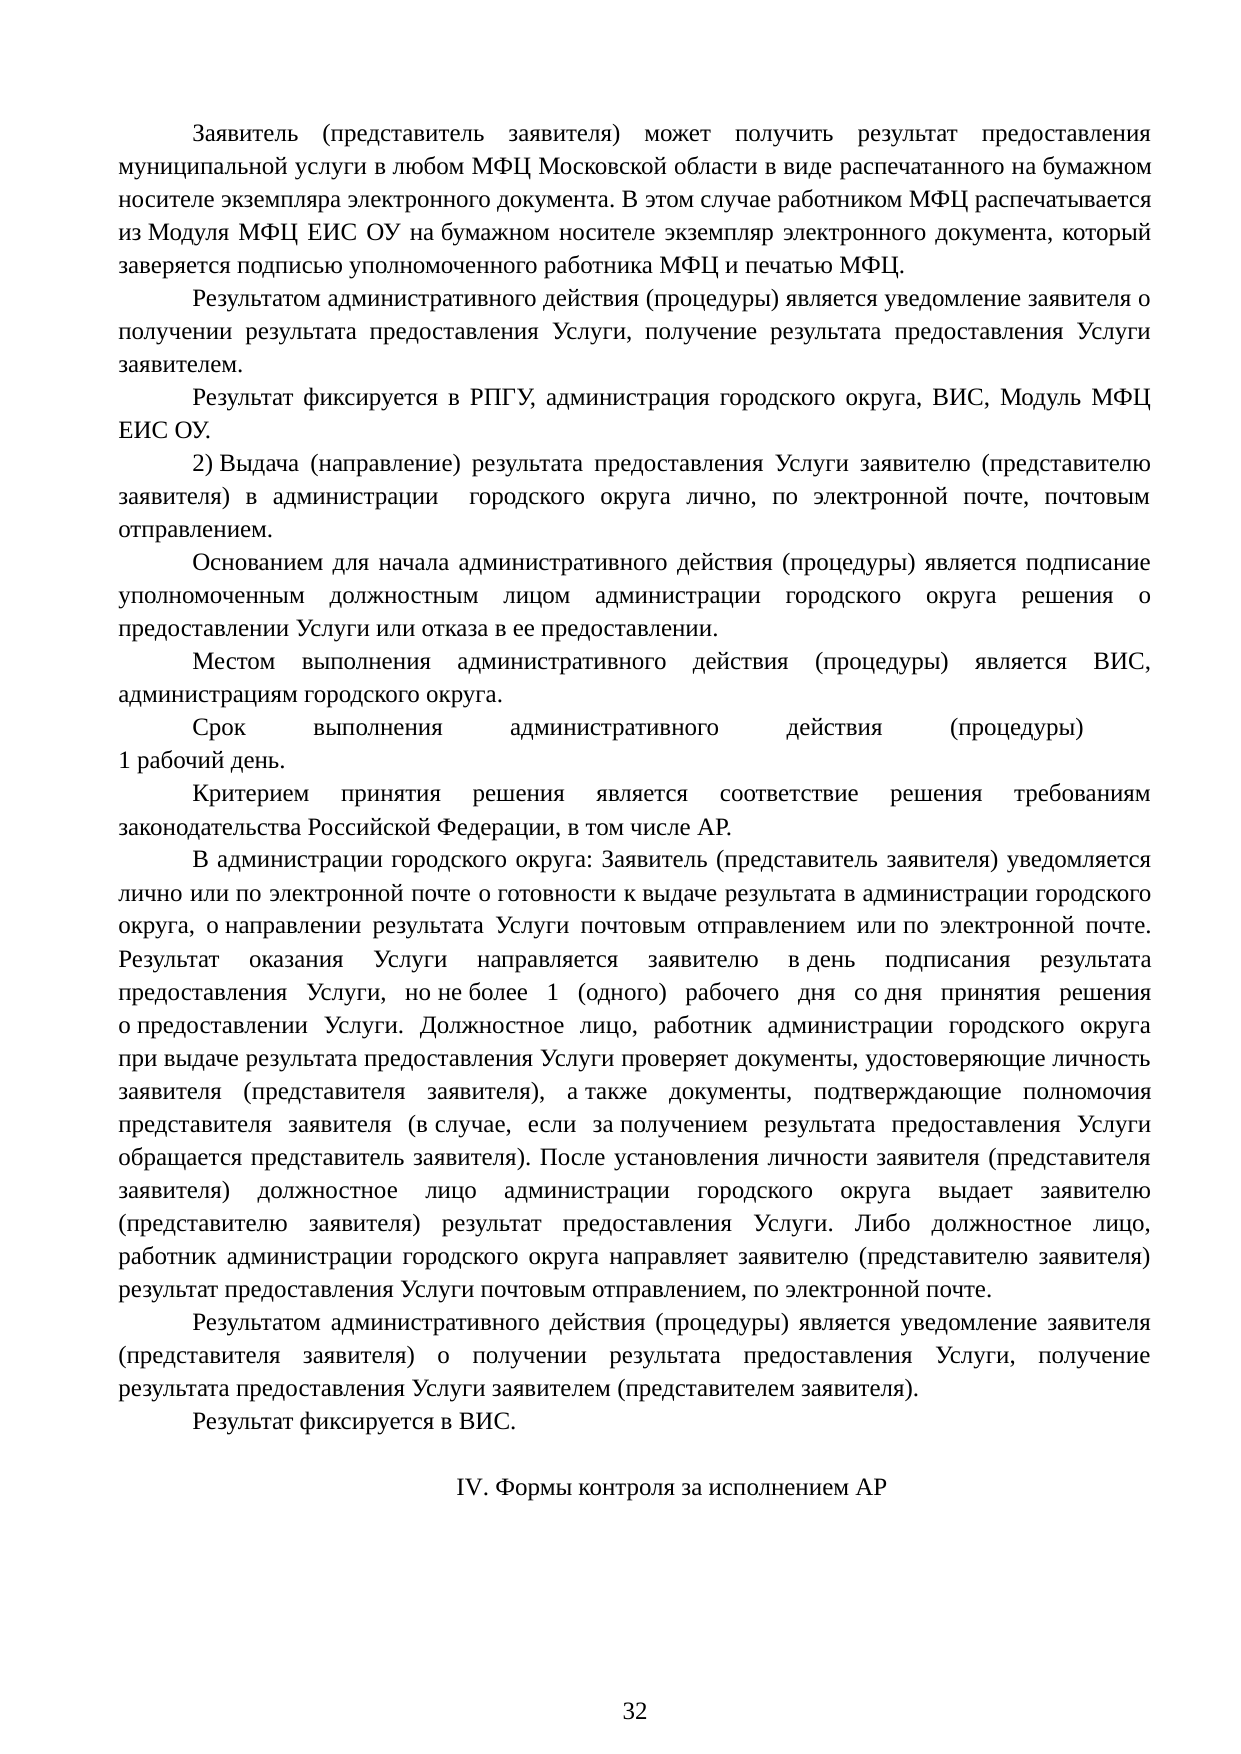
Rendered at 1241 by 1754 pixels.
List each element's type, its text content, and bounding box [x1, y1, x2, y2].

subtitle IV. Формы контроля за исполнением АР [118, 1472, 1152, 1501]
text Основанием для начала административного действия (процедуры) является подписание уполномоченным должностным лицом администрации городского округа решения о предоставлении Услуги или отказа в ее предоставлении. [118, 547, 1152, 642]
text Результатом административного действия (процедуры) является уведомление заявителя о получении результата предоставления Услуги, получение результата предоставления Услуги заявителем. [118, 283, 1152, 378]
text Результатом административного действия (процедуры) является уведомление заявителя (представителя заявителя) о получении результата предоставления Услуги, получение результата предоставления Услуги заявителем (представителем заявителя). [118, 1307, 1152, 1402]
text Результат фиксируется в РПГУ, администрация городского округа, ВИС, Модуль МФЦ ЕИС ОУ. [118, 382, 1152, 444]
text 2) Выдача (направление) результата предоставления Услуги заявителю (представителю заявителя) в администрации городского округа лично, по электронной почте, почтовым отправлением. [118, 448, 1152, 543]
text Местом выполнения административного действия (процедуры) является ВИС, администрациям городского округа. [118, 646, 1152, 708]
text Критерием принятия решения является соответствие решения требованиям законодательства Российской Федерации, в том числе АР. [118, 778, 1152, 840]
text В администрации городского округа: Заявитель (представитель заявителя) уведомляется лично или по электронной почте о готовности к выдаче результата в администрации городского округа, о направлении результата Услуги почтовым отправлением или по электронной почте. Результат оказания Услуги направляется заявителю в день подписания результата предоставления Услуги, но не более 1 (одного) рабочего дня со дня принятия решения о предоставлении Услуги. Должностное лицо, работник администрации городского округа при выдаче результата предоставления Услуги проверяет документы, удостоверяющие личность заявителя (представителя заявителя), а также документы, подтверждающие полномочия представителя заявителя (в случае, если за получением результата предоставления Услуги обращается представитель заявителя). После установления личности заявителя (представителя заявителя) должностное лицо администрации городского округа выдает заявителю (представителю заявителя) результат предоставления Услуги. Либо должностное лицо, работник администрации городского округа направляет заявителю (представителю заявителя) результат предоставления Услуги почтовым отправлением, по электронной почте. [118, 844, 1152, 1303]
text Заявитель (представитель заявителя) может получить результат предоставления муниципальной услуги в любом МФЦ Московской области в виде распечатанного на бумажном носителе экземпляра электронного документа. В этом случае работником МФЦ распечатывается из Модуля МФЦ ЕИС ОУ на бумажном носителе экземпляр электронного документа, который заверяется подписью уполномоченного работника МФЦ и печатью МФЦ. [118, 118, 1152, 279]
text Срок выполнения административного действия (процедуры) 1 рабочий день. [118, 712, 1152, 774]
text Результат фиксируется в ВИС. [118, 1406, 1152, 1435]
